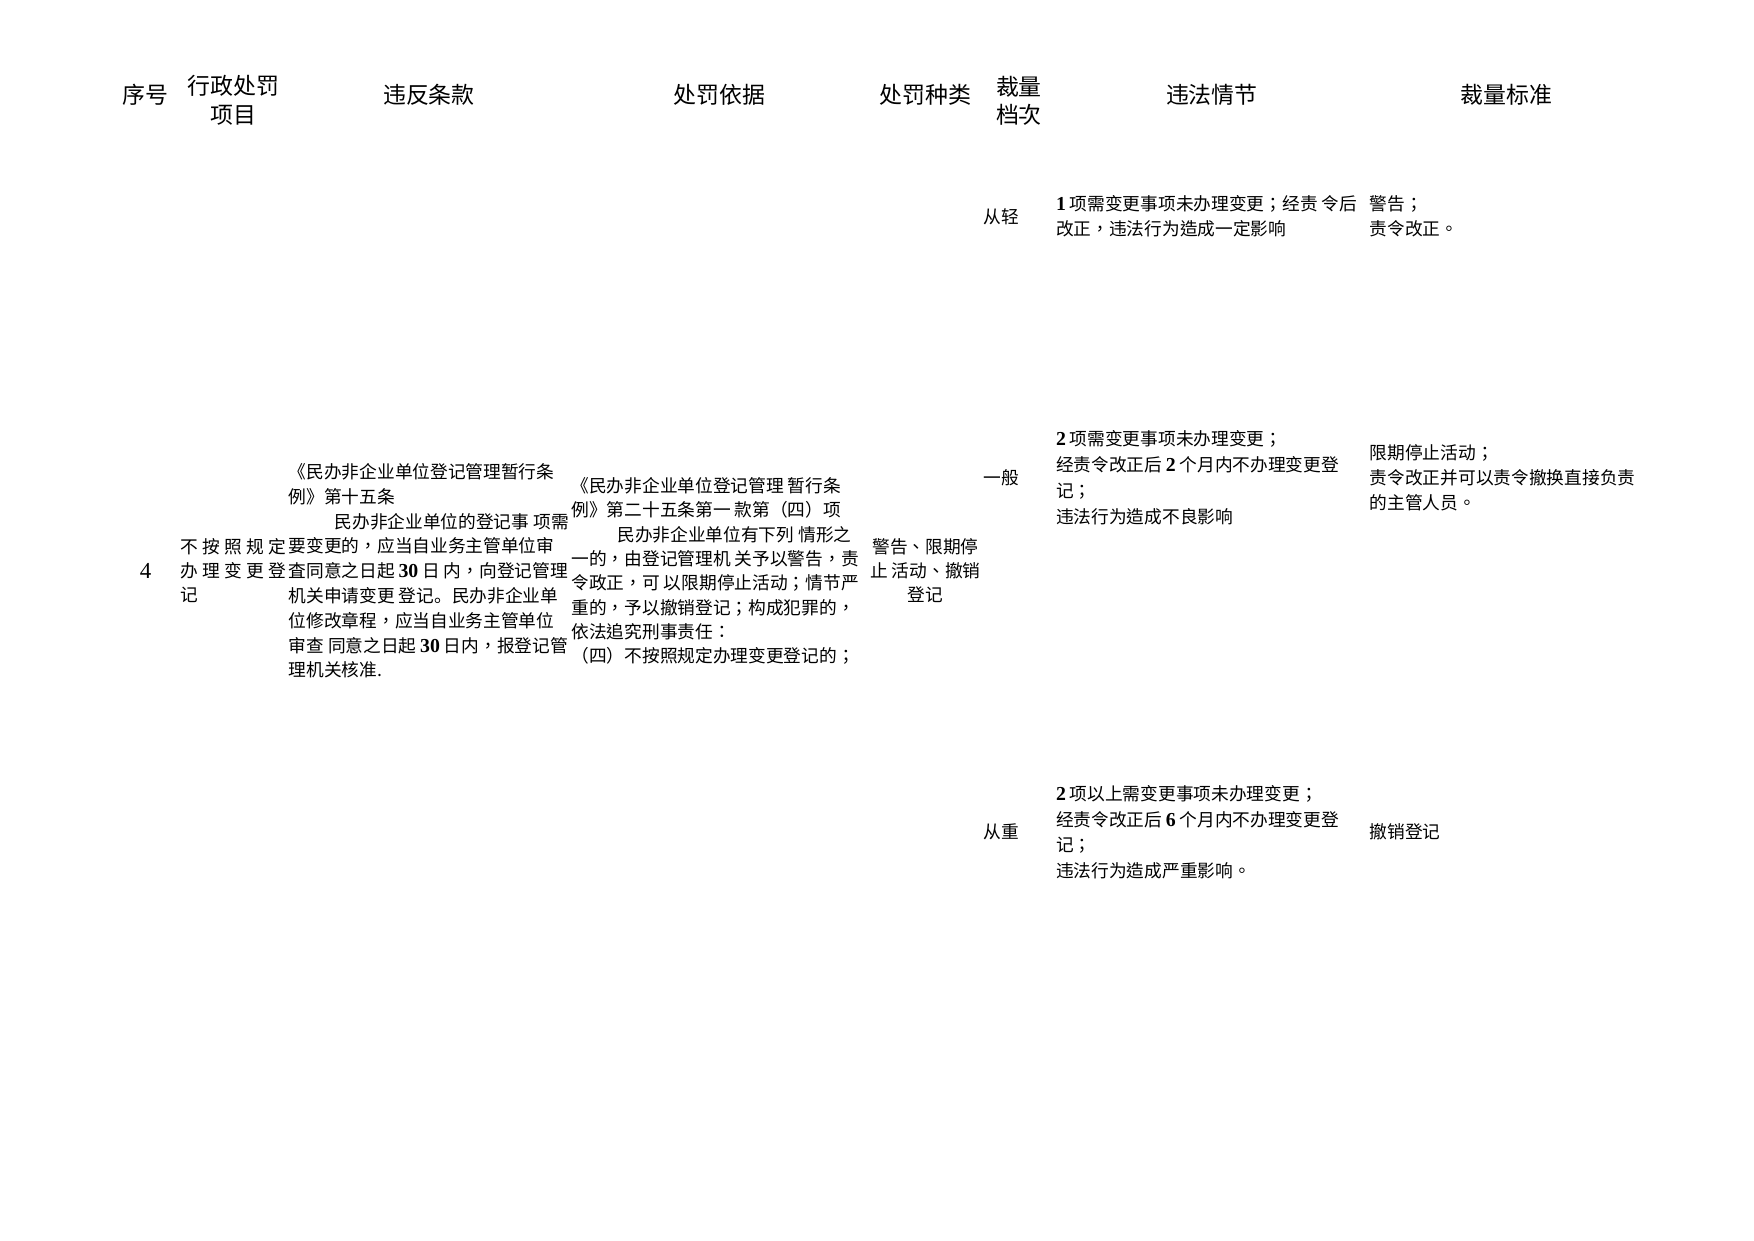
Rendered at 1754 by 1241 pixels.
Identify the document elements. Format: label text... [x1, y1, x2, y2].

table_cell 4 [112, 129, 179, 1011]
table_cell 从重 [983, 651, 1055, 1011]
table_header 处罚依据 [570, 57, 867, 129]
table_cell 《民办非企业单位登记管理暂行条例》第十五条 民办非企业单位的登记事 项需要变更的，应当自业务主管单位审査同意之日起30日 内，向登记管理机关申请变更 登记。民办非企业单位修改章程，应当自业务主管单位审查 同意之日起30日内，报登记管 理机关核准. [288, 129, 570, 1011]
table_cell 从轻 [983, 129, 1055, 302]
table_header 违反条款 [288, 57, 570, 129]
table_cell 2项以上需变更事项未办理变更； 经责令改正后6个月内不办理变更登记； 违法行为造成严重影响。 [1055, 651, 1368, 1011]
table_header 裁量标准 [1369, 57, 1644, 129]
table_header 裁量 档次 [983, 57, 1055, 129]
table_header 处罚种类 [868, 57, 983, 129]
table_header 行政处罚 项目 [179, 57, 287, 129]
table_cell 2项需变更事项未办理变更； 经责令改正后2个月内不办理变更登记； 违法行为造成不良影响 [1055, 303, 1368, 651]
table_cell 警告； 责令改正。 [1369, 129, 1644, 302]
table_cell 不按照规定 办理变更登 记 [179, 129, 287, 1011]
table_cell 警告、限期停止 活动、撤销登记 [868, 129, 983, 1011]
table_cell 1项需变更事项未办理变更；经责 令后改正，违法行为造成一定影响 [1055, 129, 1368, 302]
table_header 序号 [112, 57, 179, 129]
table_header 违法情节 [1055, 57, 1368, 129]
table_cell 《民办非企业单位登记管理 暂行条例》第二十五条第一 款第（四）项 民办非企业单位有下列 情形之一的，由登记管理机 关予以警告，责令政正，可 以限期停止活动；情节严重的，予以撤销登记；构成犯罪的，依法追究刑事责任： （四）不按照规定办理变更登记的； [570, 129, 867, 1011]
table_cell 一般 [983, 303, 1055, 651]
table_cell 撤销登记 [1369, 651, 1644, 1011]
table_cell 限期停止活动； 责令改正并可以责令撤换直接负责的主管人员。 [1369, 303, 1644, 651]
